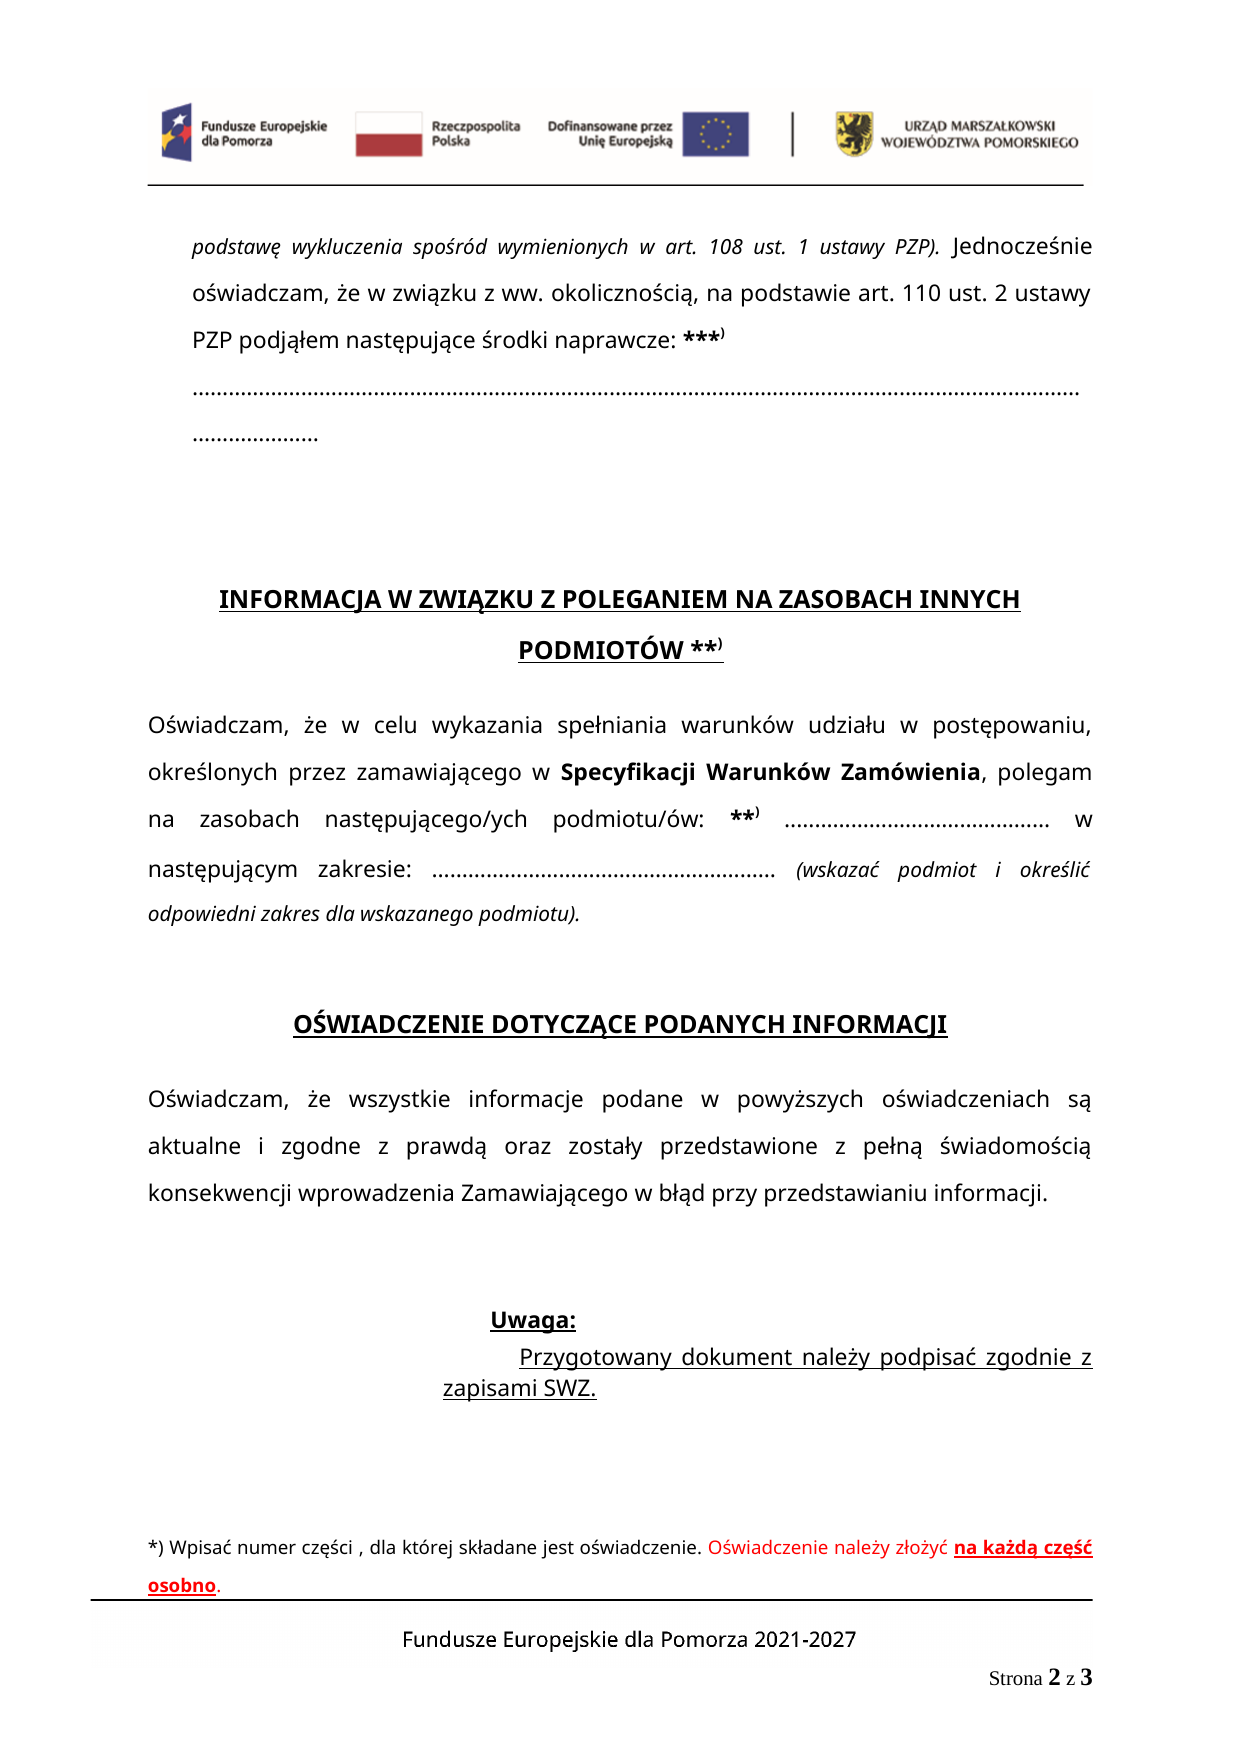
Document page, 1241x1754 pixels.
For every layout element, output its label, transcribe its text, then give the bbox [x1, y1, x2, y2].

picture [147, 88, 1093, 186]
text Oświadczam, że wszystkie informacje podane w powyższych oświadczeniach są aktualne i zgodne z prawdą oraz zostały przedstawione z pełną świadomością konsekwencji wprowadzenia Zamawiającego w błąd przy przedstawianiu informacji. [148, 1083, 1093, 1208]
text *) Wpisać numer części , dla której składane jest oświadczenie. Oświadczenie należy złożyć na każdą część osobno. [148, 1534, 1093, 1598]
text INFORMACJA W ZWIĄZKU Z POLEGANIEM NA ZASOBACH INNYCH PODMIOTÓW **) [148, 582, 1093, 667]
text OŚWIADCZENIE DOTYCZĄCE PODANYCH INFORMACJI [148, 1007, 1093, 1041]
picture [90, 1599, 1093, 1668]
text Oświadczam, że w celu wykazania spełniania warunków udziału w postępowaniu, określonych przez zamawiającego w Specyfikacji Warunków Zamówienia, polegam na zasobach następującego/ych podmiotu/ów: **) ..…………………………………… w następującym zakresie: ………………………………………………… (wskazać podmiot i określić odpowiedni zakres dla wskazanego podmiotu). [148, 709, 1093, 927]
text Przygotowany dokument należy podpisać zgodnie z zapisami SWZ. [443, 1341, 1093, 1403]
list …………………………………………………………………………………………………………………………………………………… [192, 370, 1093, 448]
text Uwaga: [443, 1304, 1093, 1335]
